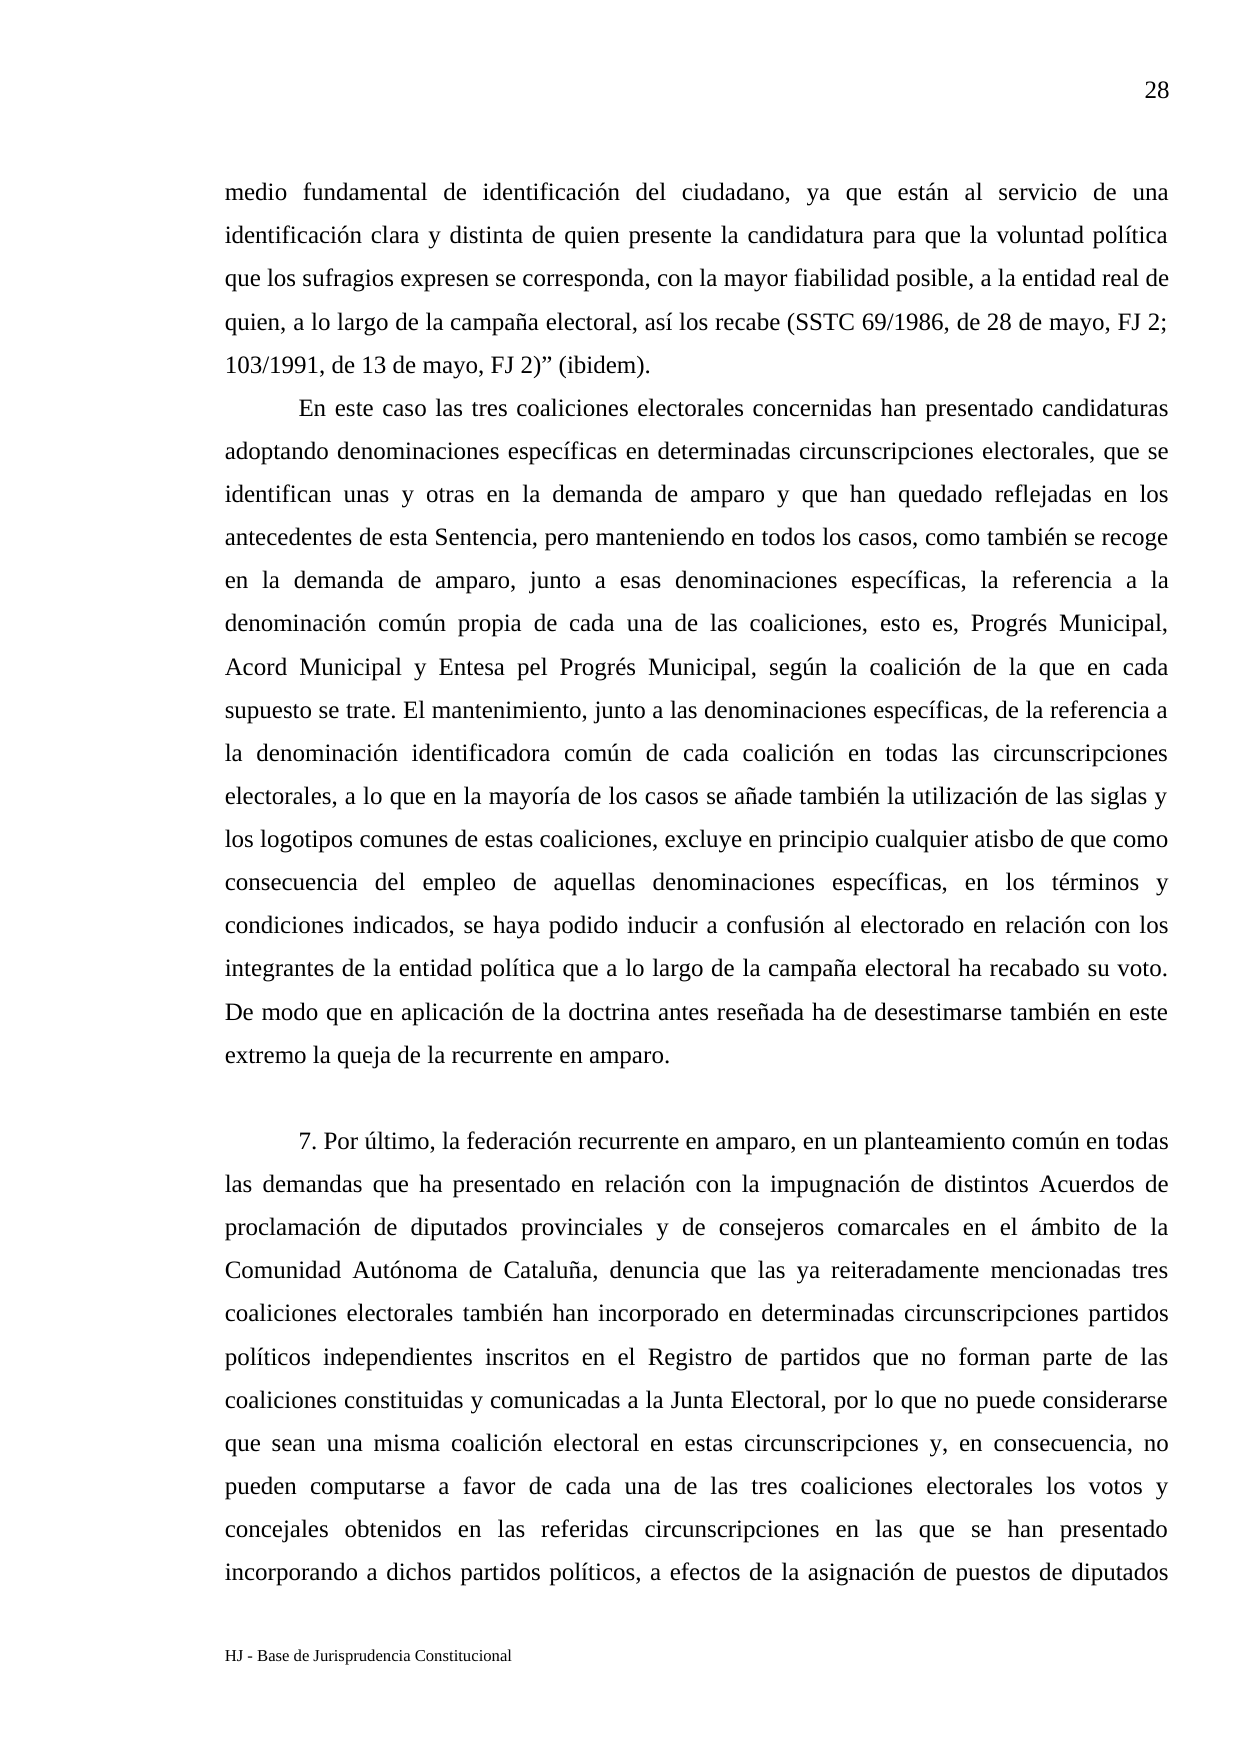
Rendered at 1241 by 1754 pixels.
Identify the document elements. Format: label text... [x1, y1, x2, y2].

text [224, 1126, 1169, 1586]
text En este caso las tres coaliciones electorales concernidas han presentado candidaturas adoptando denominaciones específicas en determinadas circunscripciones electorales, que se identifican unas y otras en la demanda de amparo y que han quedado reflejadas en los antecedentes de esta Sentencia, pero manteniendo en todos los casos, como también se recoge en la demanda de amparo, junto a esas denominaciones específicas, la referencia a la denominación común propia de cada una de las coaliciones, esto es, Progrés Municipal, Acord Municipal y Entesa pel Progrés Municipal, según la coalición de la que en cada supuesto se trate. El mantenimiento, junto a las denominaciones específicas, de la referencia a la denominación identificadora común de cada coalición en todas las circunscripciones electorales, a lo que en la mayoría de los casos se añade también la utilización de las siglas y los logotipos comunes de estas coaliciones, excluye en principio cualquier atisbo de que como consecuencia del empleo de aquellas denominaciones específicas, en los términos y condiciones indicados, se haya podido inducir a confusión al electorado en relación con los integrantes de la entidad política que a lo largo de la campaña electoral ha recabado su voto. De modo que en aplicación de la doctrina antes reseñada ha de desestimarse también en este extremo la queja de la recurrente en amparo. [224, 393, 1169, 1068]
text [224, 177, 1169, 378]
